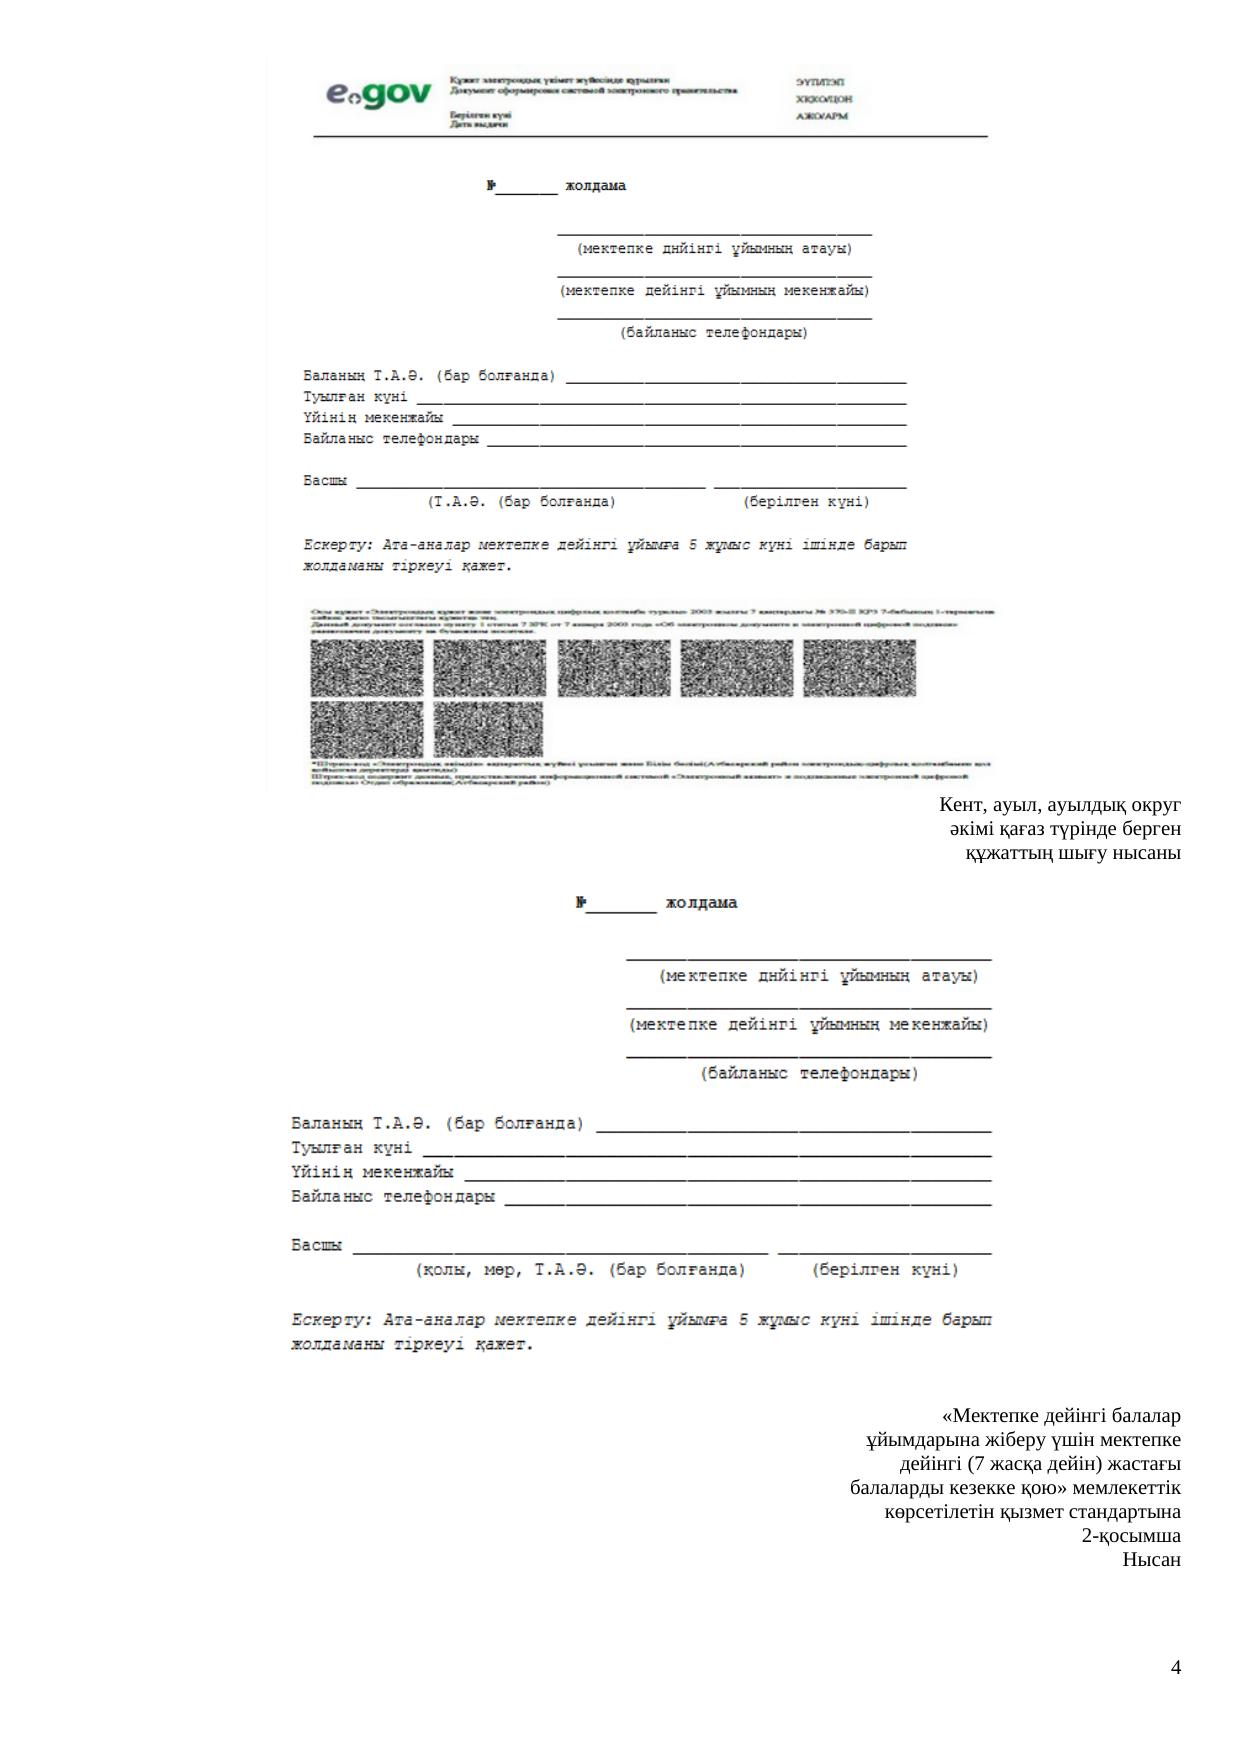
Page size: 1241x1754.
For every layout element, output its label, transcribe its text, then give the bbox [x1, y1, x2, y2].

text ұйымдарына жіберу үшін мектепке [118, 1427, 1181, 1451]
text құжаттың шығу нысаны [118, 840, 1181, 864]
text Нысан [118, 1547, 1181, 1571]
text «Мектепке дейінгі балалар [118, 1402, 1181, 1427]
text әкімі қағаз түрінде берген [118, 816, 1181, 840]
text көрсетілетін қызмет стандартына [118, 1499, 1181, 1523]
text балаларды кезекке қою» мемлекеттік [118, 1475, 1181, 1499]
picture [266, 59, 1033, 792]
picture [254, 863, 1045, 1379]
text Кент, ауыл, ауылдық округ [118, 792, 1181, 816]
text дейінгі (7 жасқа дейін) жастағы [118, 1451, 1181, 1475]
text 2-қосымша [118, 1523, 1181, 1547]
